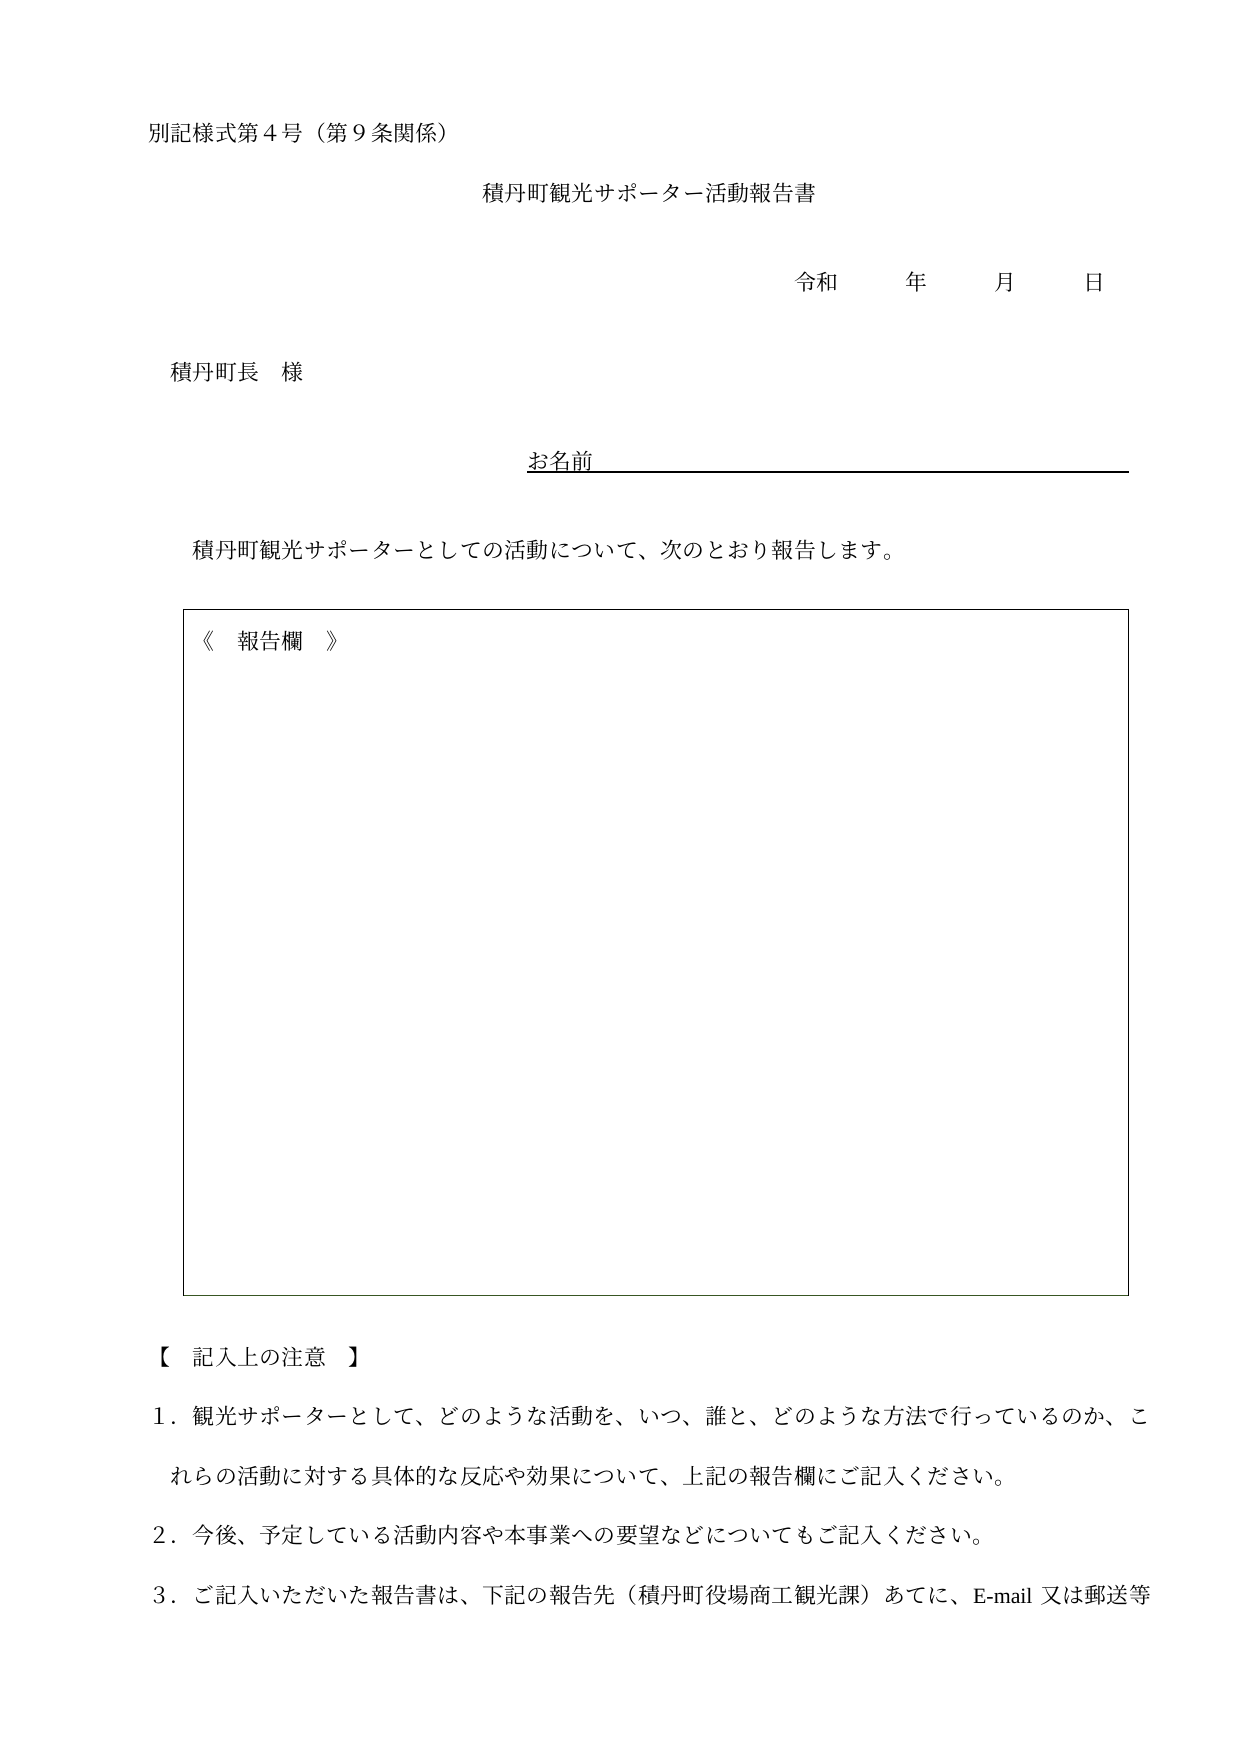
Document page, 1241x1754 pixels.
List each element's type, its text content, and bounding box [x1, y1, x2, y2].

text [148, 1564, 1151, 1624]
text 別記様式第４号（第９条関係） [148, 102, 1151, 162]
text ２．今後、予定している活動内容や本事業への要望などについてもご記入ください。 [148, 1505, 1151, 1564]
text お名前 [148, 430, 1151, 490]
table_header 《 報告欄 》 [184, 610, 1128, 1295]
text 積丹町長 様 [148, 341, 1151, 400]
text 【 記入上の注意 】 [148, 1326, 1151, 1386]
text 積丹町観光サポーターとしての活動について、次のとおり報告します。 [148, 519, 1151, 579]
text 積丹町観光サポーター活動報告書 [148, 162, 1151, 222]
text １．観光サポーターとして、どのような活動を、いつ、誰と、どのような方法で行っているのか、これらの活動に対する具体的な反応や効果について、上記の報告欄にご記入ください。 [148, 1386, 1151, 1505]
text 令和 年 月 日 [148, 251, 1151, 311]
